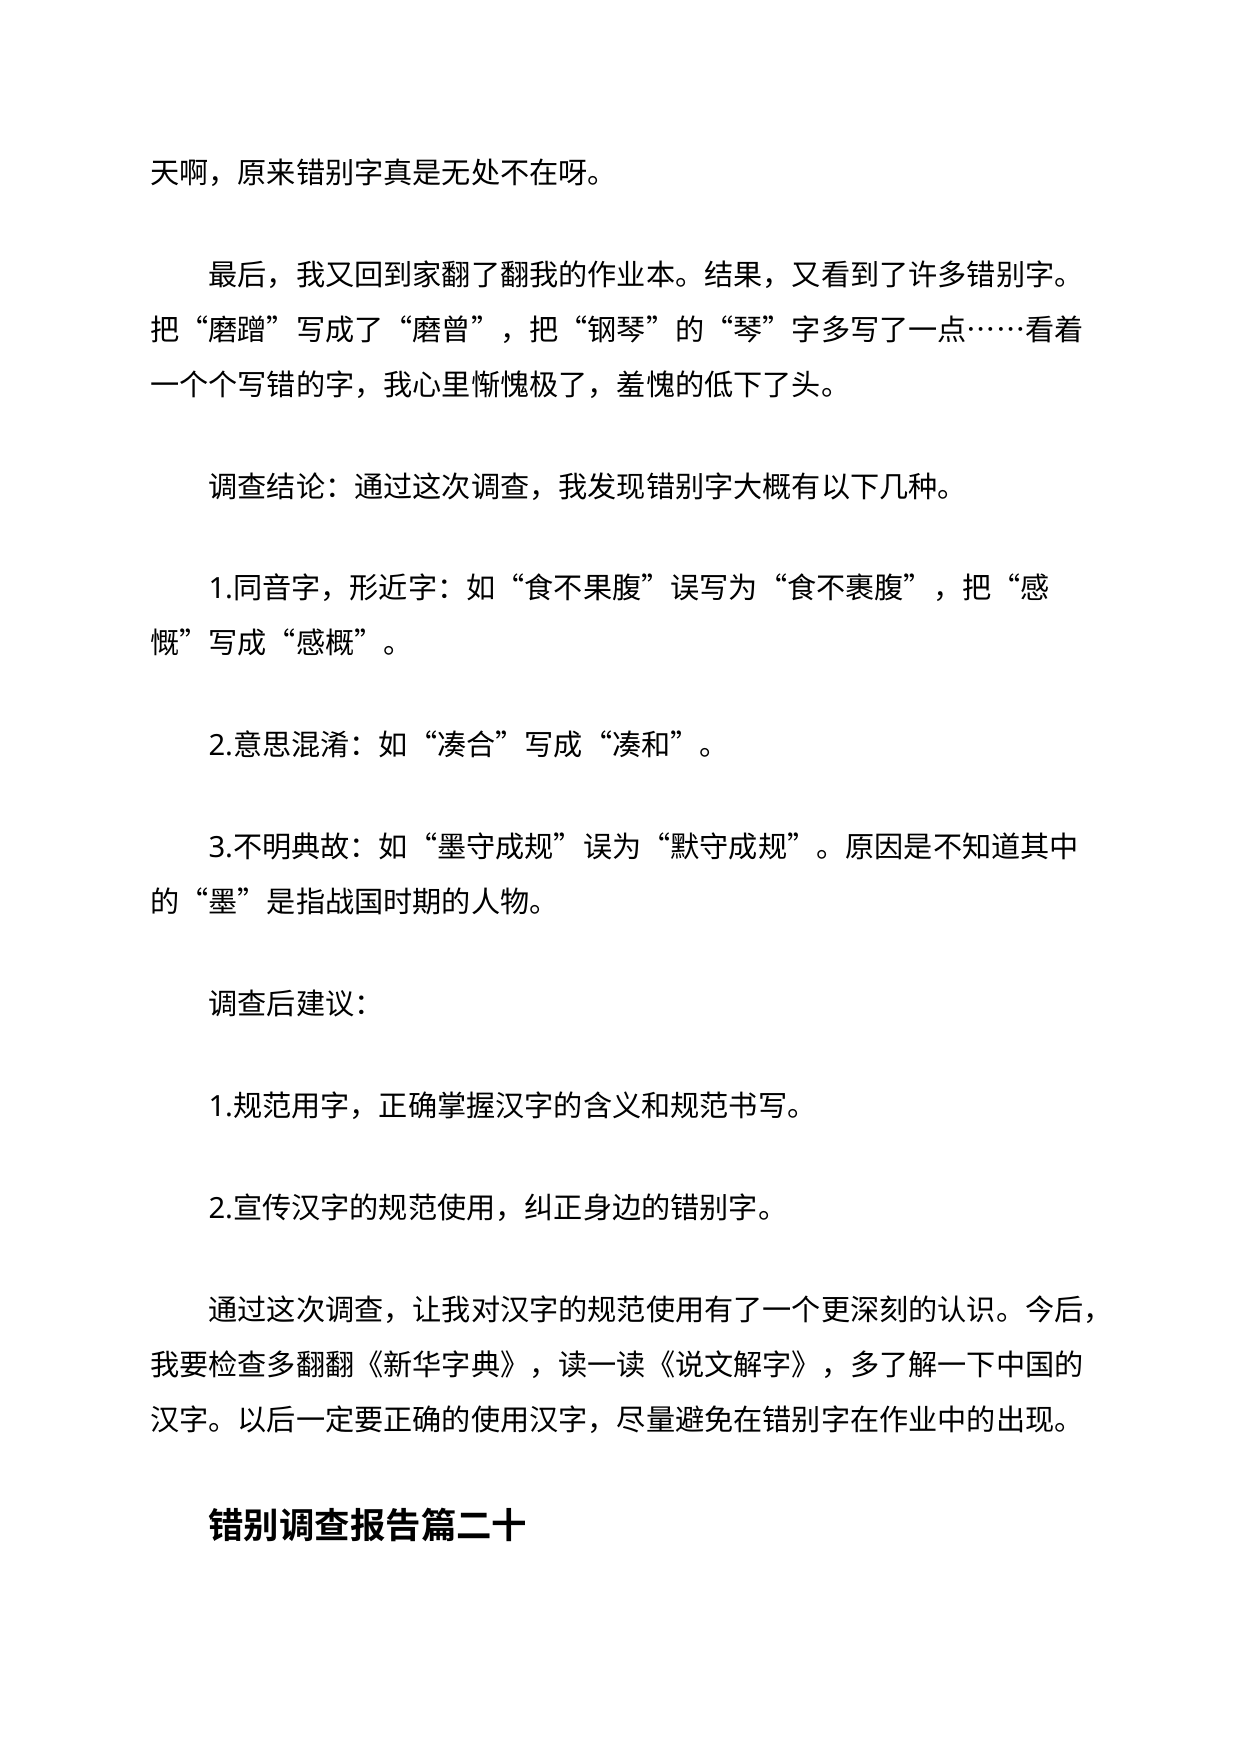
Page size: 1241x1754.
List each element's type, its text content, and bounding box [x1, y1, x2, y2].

text 通过这次调查，让我对汉字的规范使用有了一个更深刻的认识。今后，我要检查多翻翻《新华字典》，读一读《说文解字》，多了解一下中国的汉字。以后一定要正确的使用汉字，尽量避免在错别字在作业中的出现。 [150, 1286, 1090, 1438]
text 错别调查报告篇二十 [150, 1498, 1090, 1549]
text 1.同音字，形近字：如“食不果腹”误写为“食不裹腹”，把“感慨”写成“感概”。 [150, 565, 1090, 662]
text 最后，我又回到家翻了翻我的作业本。结果，又看到了许多错别字。把“磨蹭”写成了“磨曾”，把“钢琴”的“琴”字多写了一点……看着一个个写错的字，我心里惭愧极了，羞愧的低下了头。 [150, 252, 1090, 404]
text 调查后建议： [150, 981, 1090, 1023]
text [150, 150, 1090, 192]
text 调查结论：通过这次调查，我发现错别字大概有以下几种。 [150, 463, 1090, 506]
text 3.不明典故：如“墨守成规”误为“默守成规”。原因是不知道其中的“墨”是指战国时期的人物。 [150, 824, 1090, 921]
text 1.规范用字，正确掌握汉字的含义和规范书写。 [150, 1082, 1090, 1125]
text 2.意思混淆：如“凑合”写成“凑和”。 [150, 722, 1090, 764]
text 2.宣传汉字的规范使用，纠正身边的错别字。 [150, 1184, 1090, 1227]
